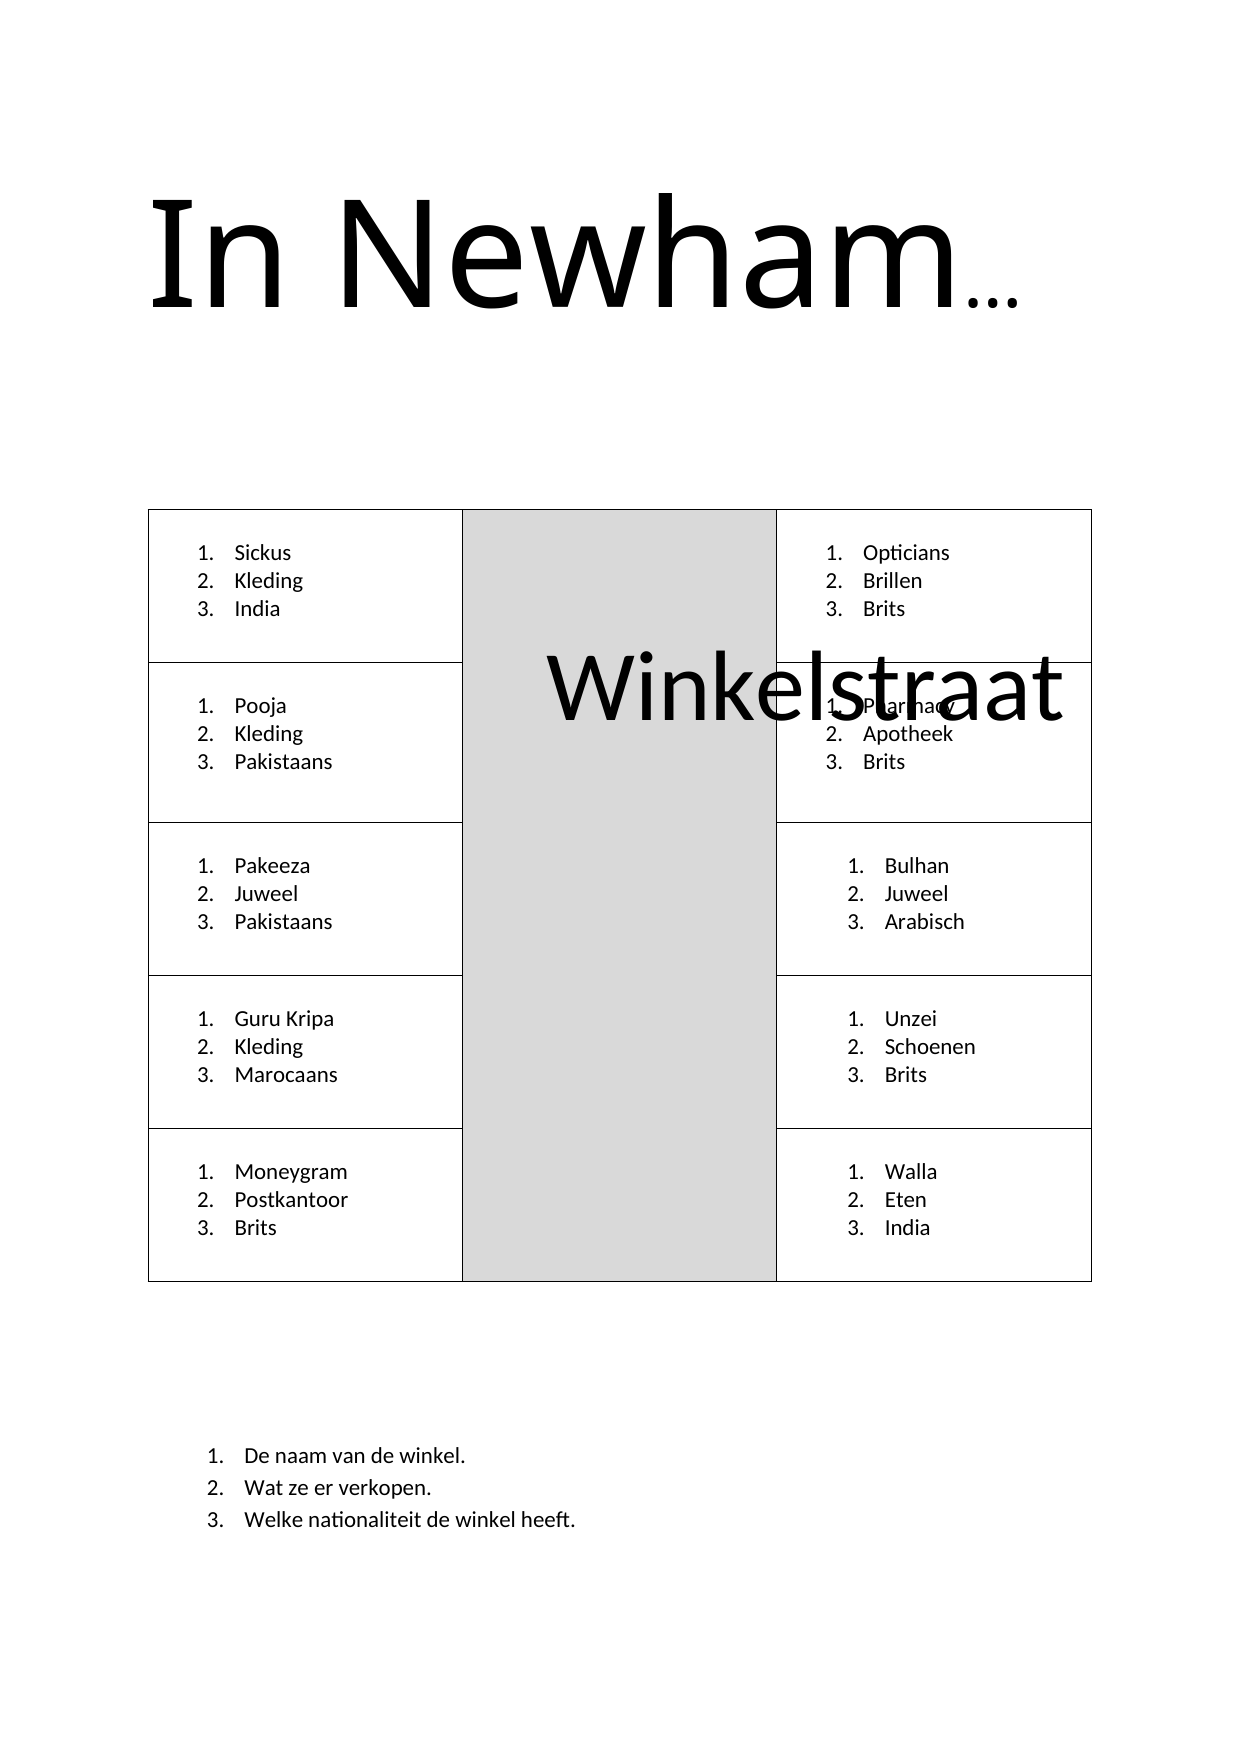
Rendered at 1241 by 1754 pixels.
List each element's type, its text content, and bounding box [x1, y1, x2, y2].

table_header Opticians Brillen Brits [777, 510, 1091, 662]
table_cell Pakeeza Juweel Pakistaans [149, 823, 462, 975]
table_header [463, 510, 776, 1281]
table_cell Pooja Kleding Pakistaans [149, 663, 462, 822]
text In Newham… [148, 148, 1093, 352]
table_cell Bulhan Juweel Arabisch [777, 823, 1091, 975]
table_cell Unzei Schoenen Brits [777, 976, 1091, 1128]
table_cell Pharmacy Apotheek Brits [777, 663, 1091, 822]
table_cell Guru Kripa Kleding Marocaans [149, 976, 462, 1128]
list Wat ze er verkopen. [207, 1473, 1093, 1501]
table_header Sickus Kleding India [149, 510, 462, 662]
table_cell Walla Eten India [777, 1129, 1091, 1281]
list Welke nationaliteit de winkel heeft. [207, 1505, 1093, 1533]
list De naam van de winkel. [207, 1441, 1093, 1469]
table_cell Moneygram Postkantoor Brits [149, 1129, 462, 1281]
